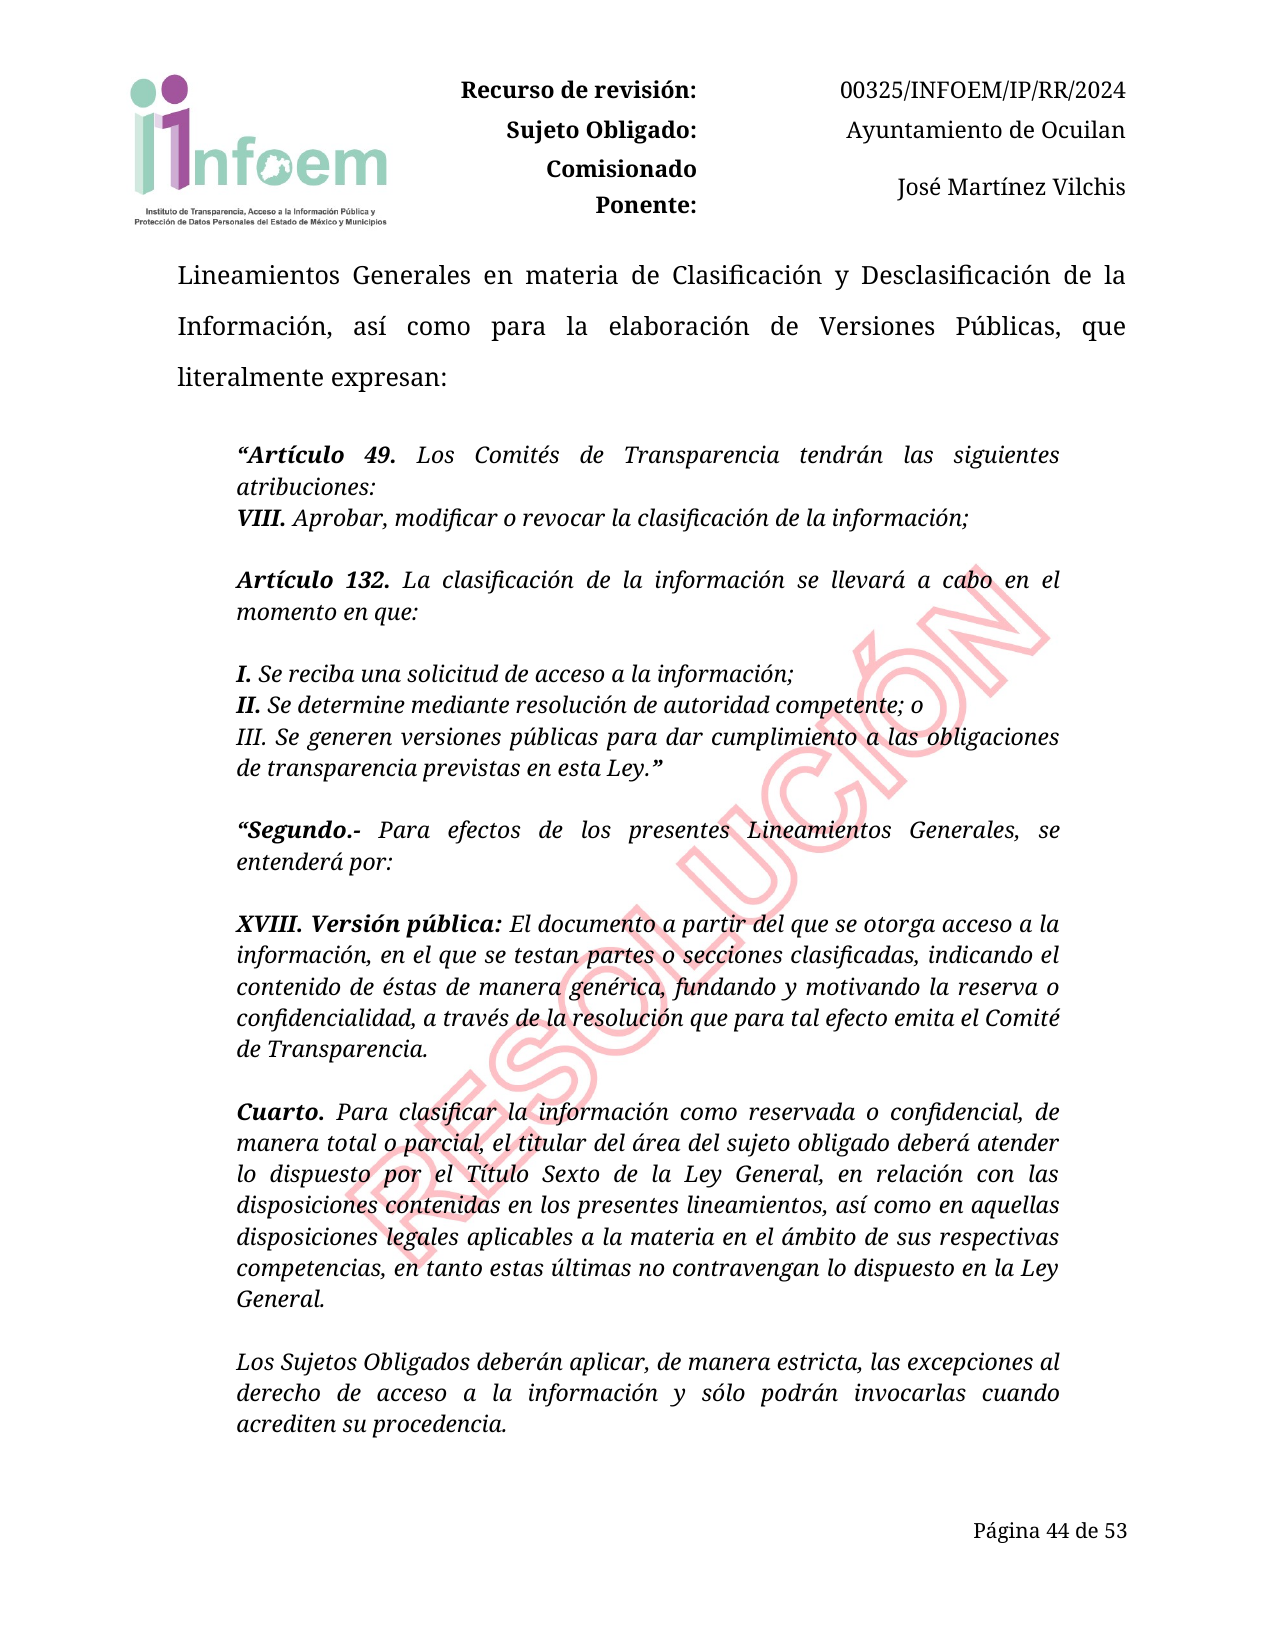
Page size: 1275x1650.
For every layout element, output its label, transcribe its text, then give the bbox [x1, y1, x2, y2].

text I. Se reciba una solicitud de acceso a la información; [236, 658, 1063, 689]
picture [3, 10, 1275, 1650]
text XVIII. Versión pública: El documento a partir del que se otorga acceso a la información, en el que se testan partes o secciones clasificadas, indicando el contenido de éstas de manera genérica, fundando y motivando la reserva o confidencialidad, a través de la resolución que para tal efecto emita el Comité de Transparencia. [236, 908, 1063, 1064]
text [177, 258, 1127, 394]
text Los Sujetos Obligados deberán aplicar, de manera estricta, las excepciones al derecho de acceso a la información y sólo podrán invocarlas cuando acrediten su procedencia. [236, 1346, 1063, 1439]
text VIII. Aprobar, modificar o revocar la clasificación de la información; [236, 502, 1063, 533]
text “Segundo.- Para efectos de los presentes Lineamientos Generales, se entenderá por: [236, 814, 1063, 877]
text III. Se generen versiones públicas para dar cumplimiento a las obligaciones de transparencia previstas en esta Ley.” [236, 721, 1063, 783]
text “Artículo 49. Los Comités de Transparencia tendrán las siguientes atribuciones: [236, 439, 1063, 502]
text II. Se determine mediante resolución de autoridad competente; o [236, 689, 1063, 721]
text Cuarto. Para clasificar la información como reservada o confidencial, de manera total o parcial, el titular del área del sujeto obligado deberá atender lo dispuesto por el Título Sexto de la Ley General, en relación con las disposiciones contenidas en los presentes lineamientos, así como en aquellas disposiciones legales aplicables a la materia en el ámbito de sus respectivas competencias, en tanto estas últimas no contravengan lo dispuesto en la Ley General. [236, 1096, 1063, 1314]
text Artículo 132. La clasificación de la información se llevará a cabo en el momento en que: [236, 564, 1063, 627]
